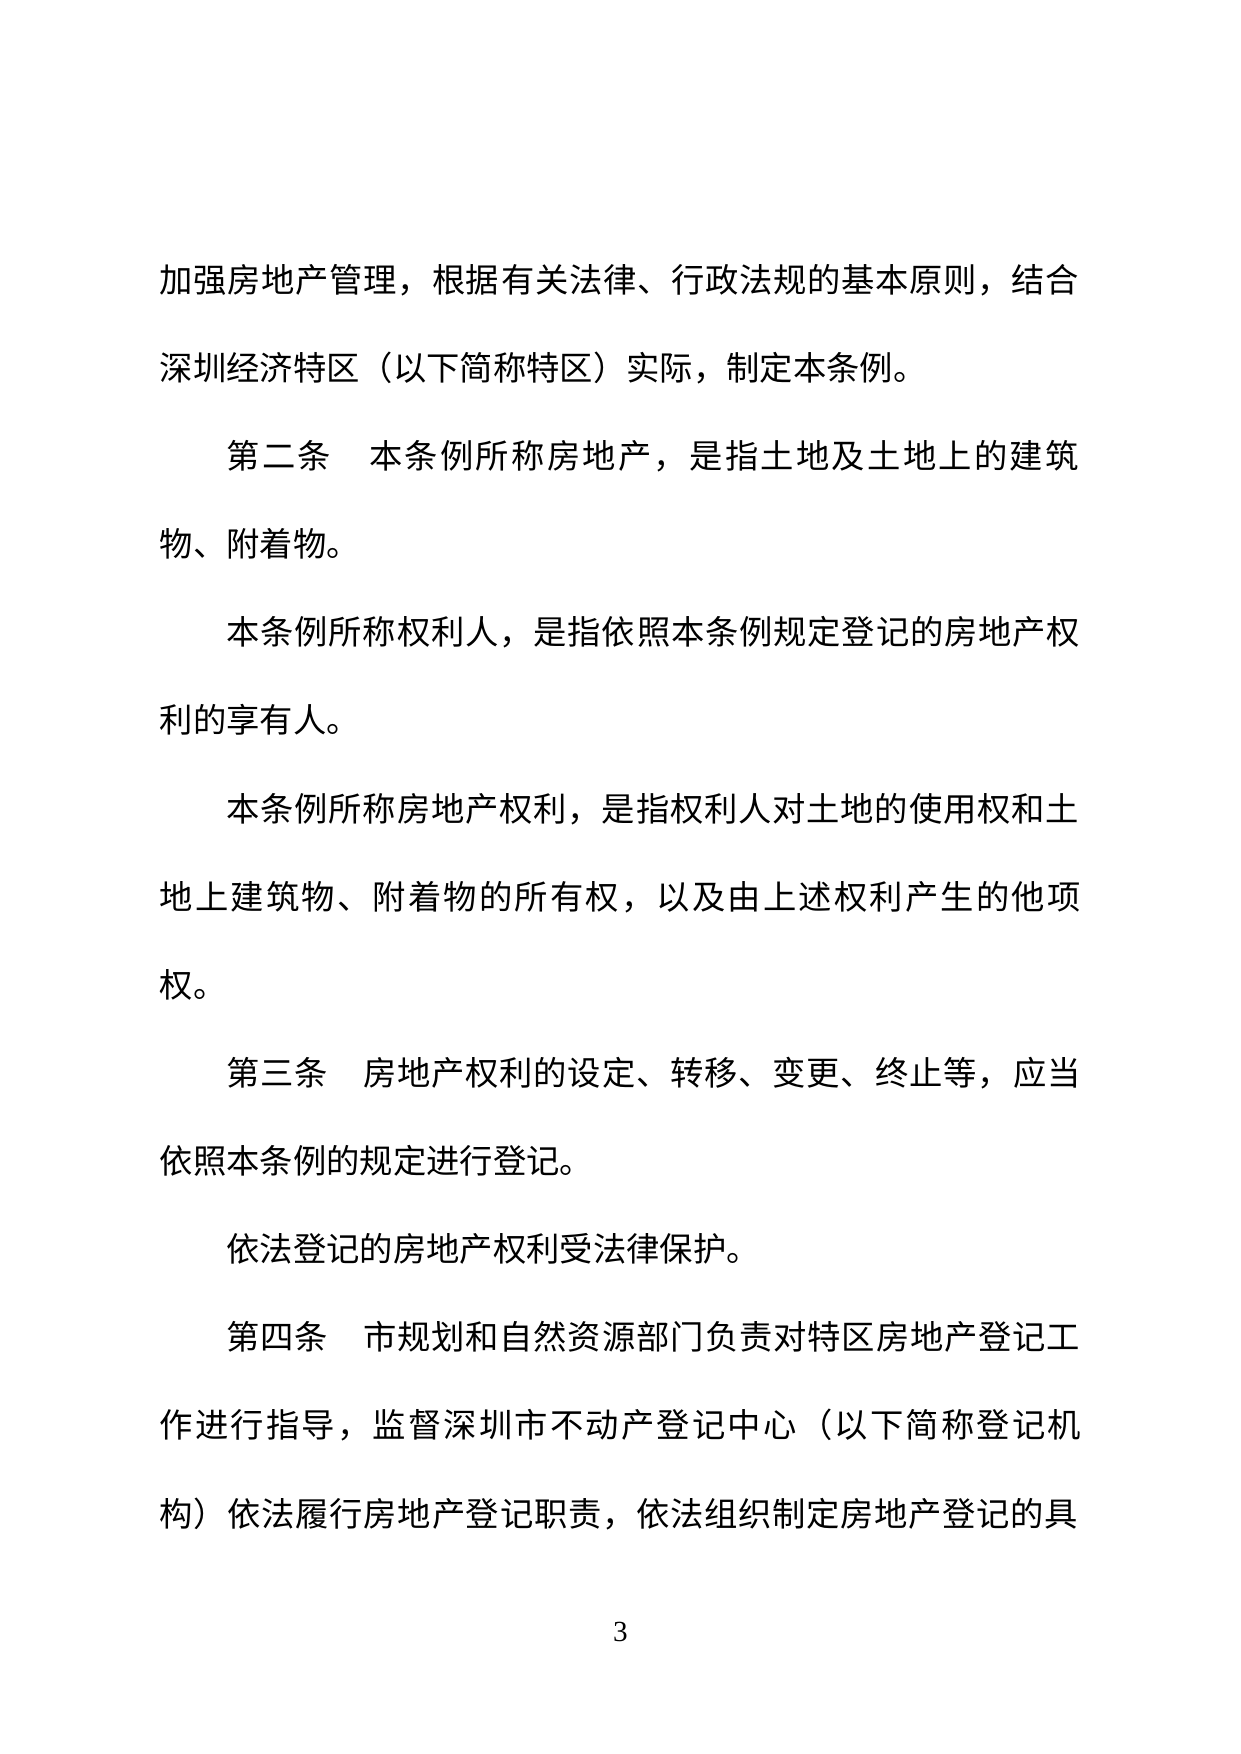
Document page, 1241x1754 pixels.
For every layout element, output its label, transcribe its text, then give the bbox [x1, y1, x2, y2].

text 第二条 本条例所称房地产，是指土地及土地上的建筑物、附着物。 [159, 410, 1081, 586]
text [159, 1291, 1081, 1556]
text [159, 234, 1081, 410]
text 依法登记的房地产权利受法律保护。 [159, 1203, 1081, 1291]
text 第三条 房地产权利的设定、转移、变更、终止等，应当依照本条例的规定进行登记。 [159, 1027, 1081, 1203]
text 本条例所称房地产权利，是指权利人对土地的使用权和土地上建筑物、附着物的所有权，以及由上述权利产生的他项权。 [159, 762, 1081, 1027]
text 本条例所称权利人，是指依照本条例规定登记的房地产权利的享有人。 [159, 586, 1081, 762]
